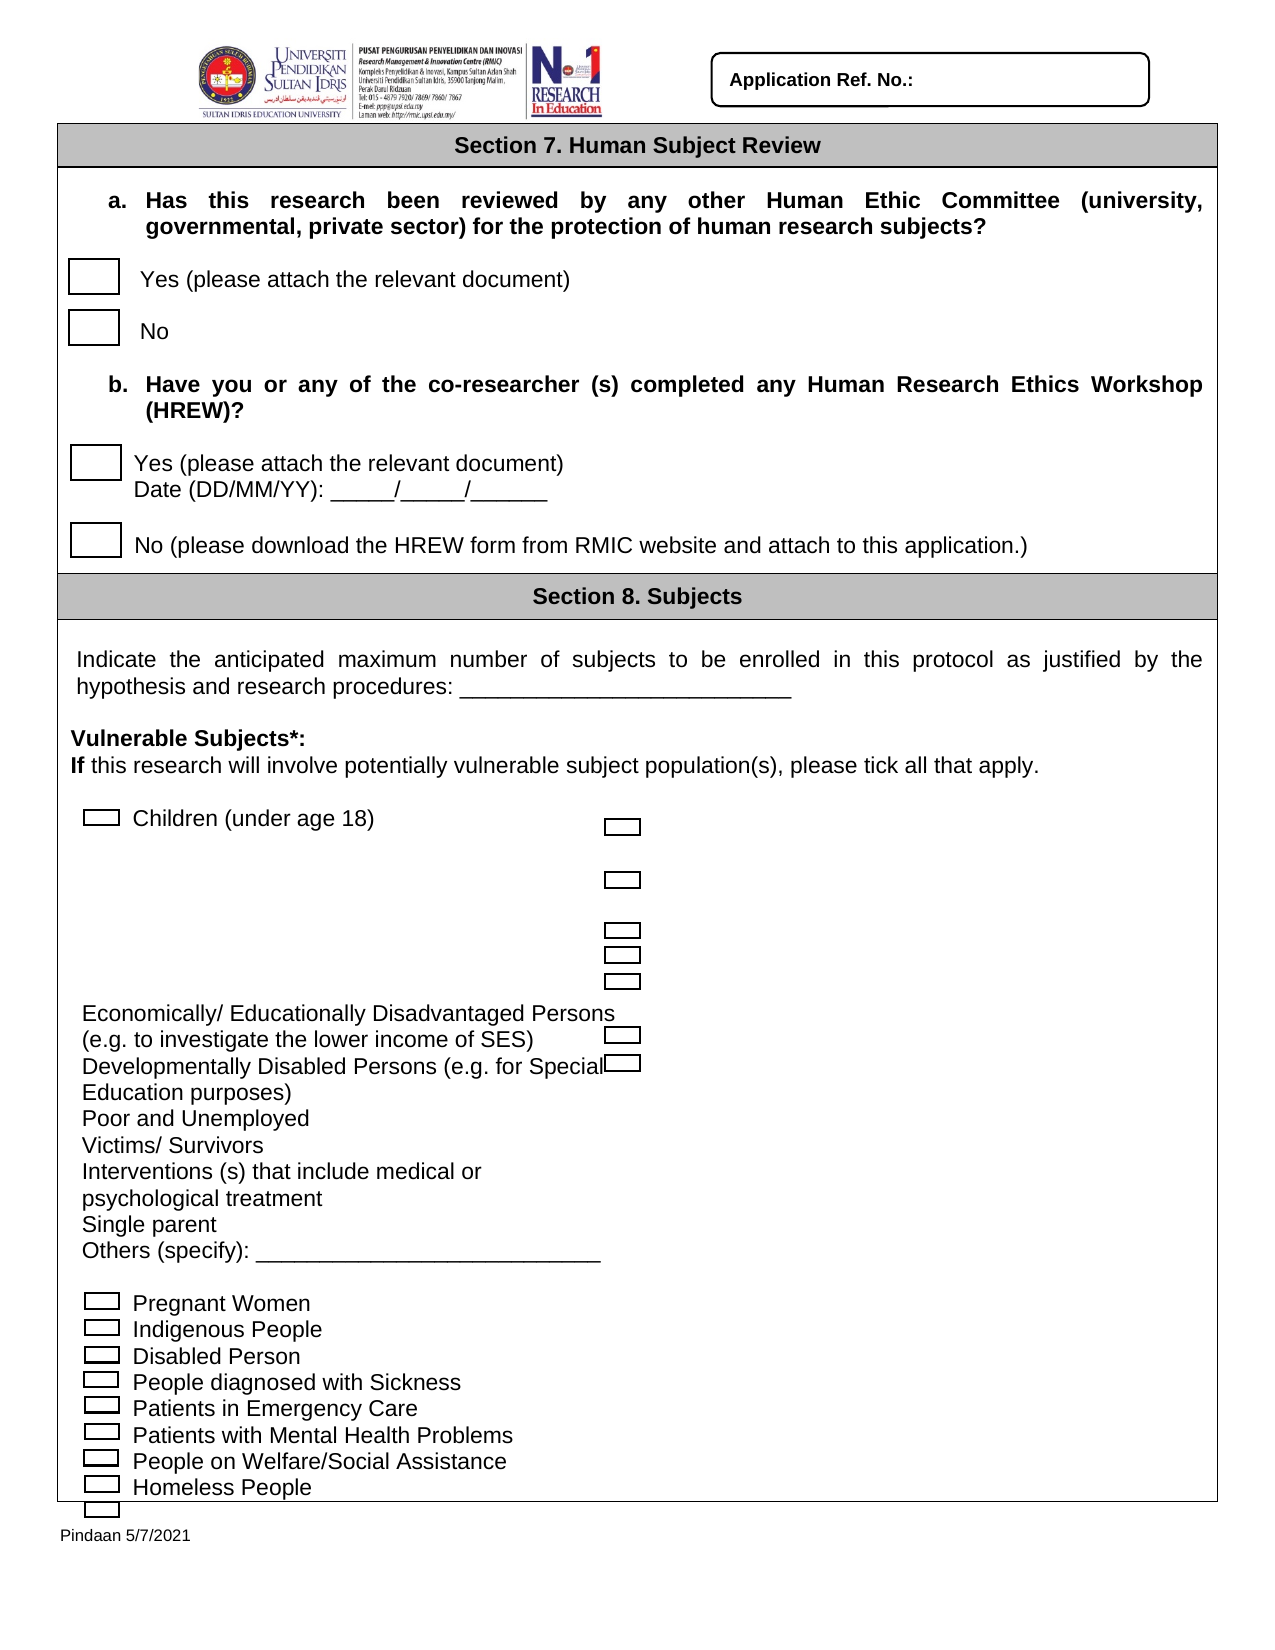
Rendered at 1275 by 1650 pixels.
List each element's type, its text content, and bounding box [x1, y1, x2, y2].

picture [197, 38, 604, 121]
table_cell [58, 620, 1217, 1501]
table_cell Has this research been reviewed by any other Human Ethic Committee (university, governmental, private sector) for the protection of human research subjects? Yes (please attach the relevant document) No Have you or any of the co-researcher (s) completed any Human Research Ethics Workshop (HREW)? Yes (please attach the relevant document) Date (DD/MM/YY): _____/_____/______ No (please download the HREW form from RMIC website and attach to this application.) [58, 168, 1217, 573]
table_cell Section 7. Human Subject Review [58, 124, 1217, 166]
table_cell Section 8. Subjects [58, 574, 1217, 619]
